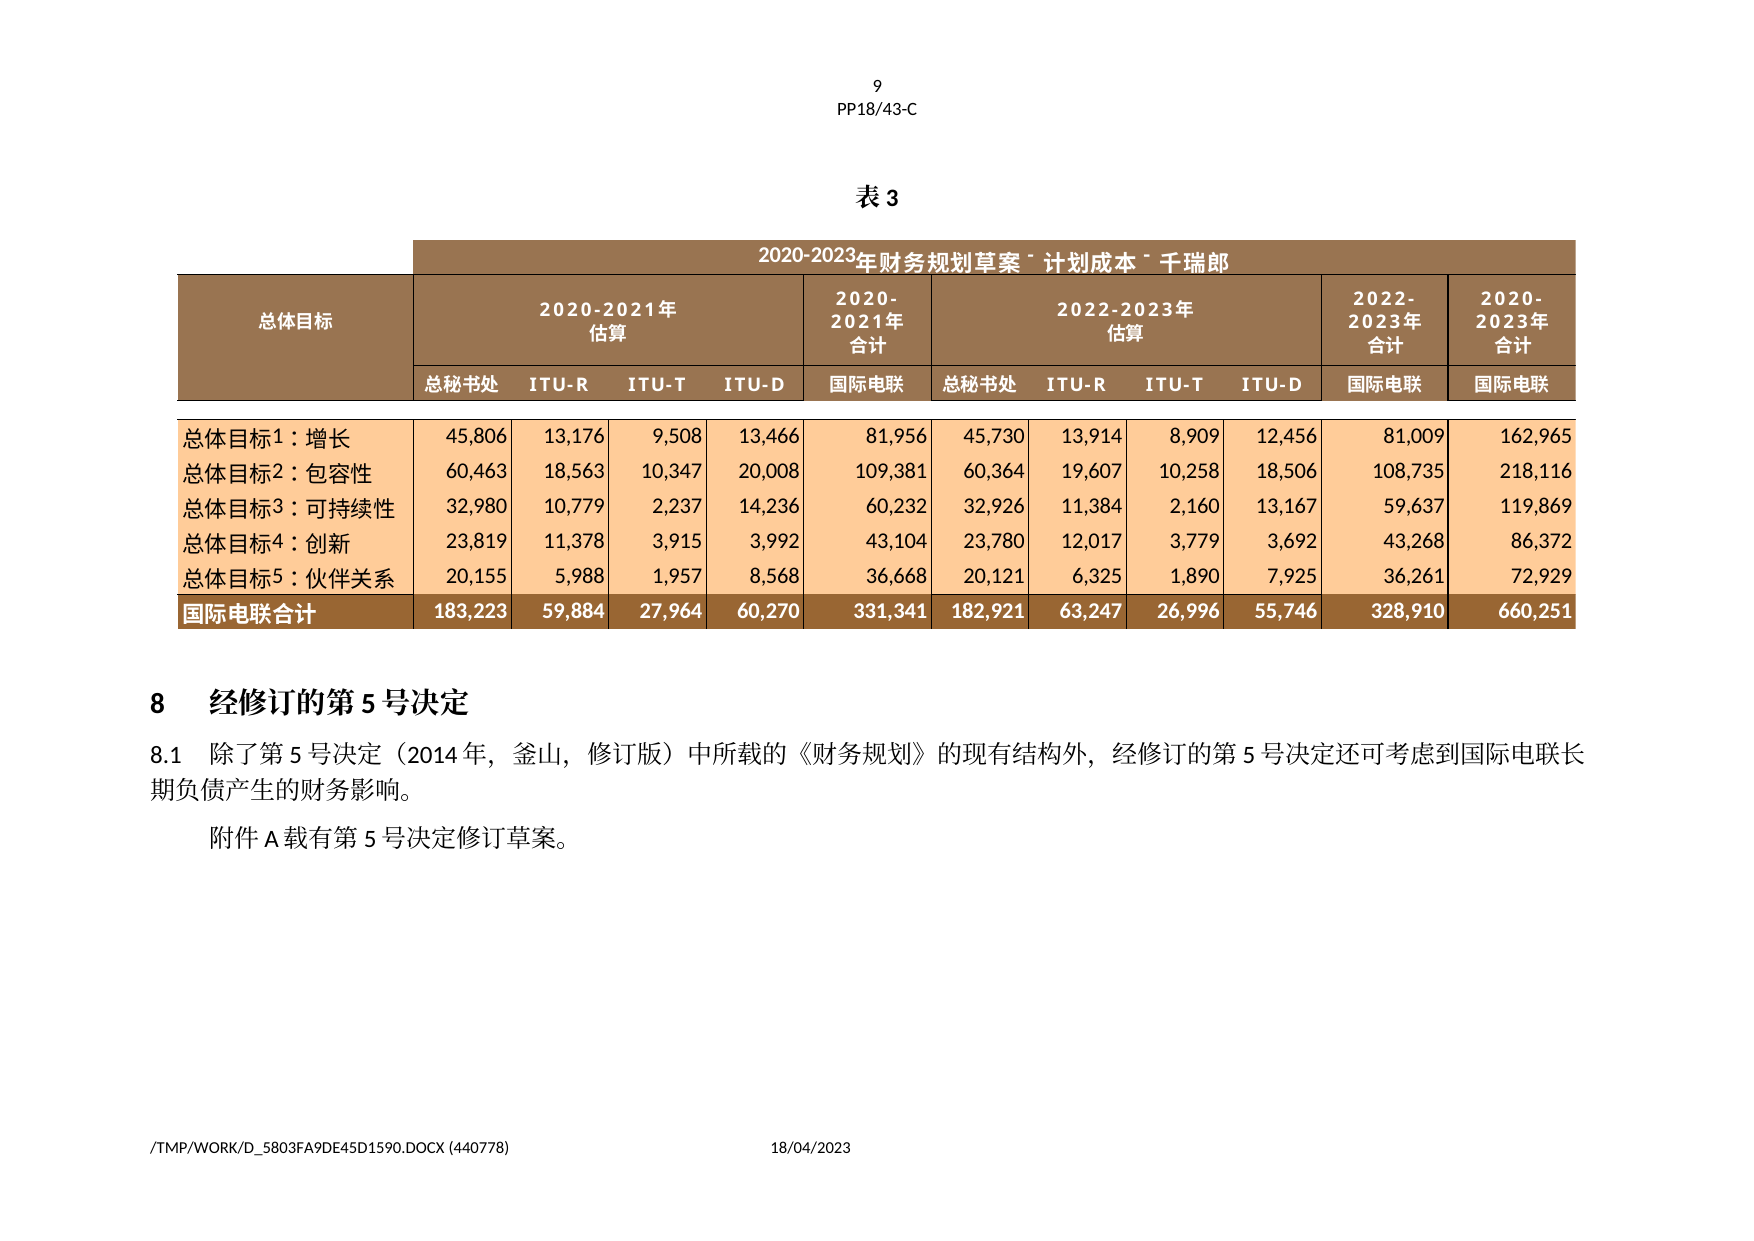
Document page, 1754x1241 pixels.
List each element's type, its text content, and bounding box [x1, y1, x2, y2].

text 附件A载有第5号决定修订草案。 [150, 819, 1604, 855]
text 8.1 除了第5号决定（2014年，釜山，修订版）中所载的《财务规划》的现有结构外，经修订的第5号决定还可考虑到国际电联长期负债产生的财务影响。 [150, 734, 1604, 806]
subtitle 8 经修订的第5号决定 [150, 680, 1604, 722]
text 表3 [150, 178, 1604, 214]
